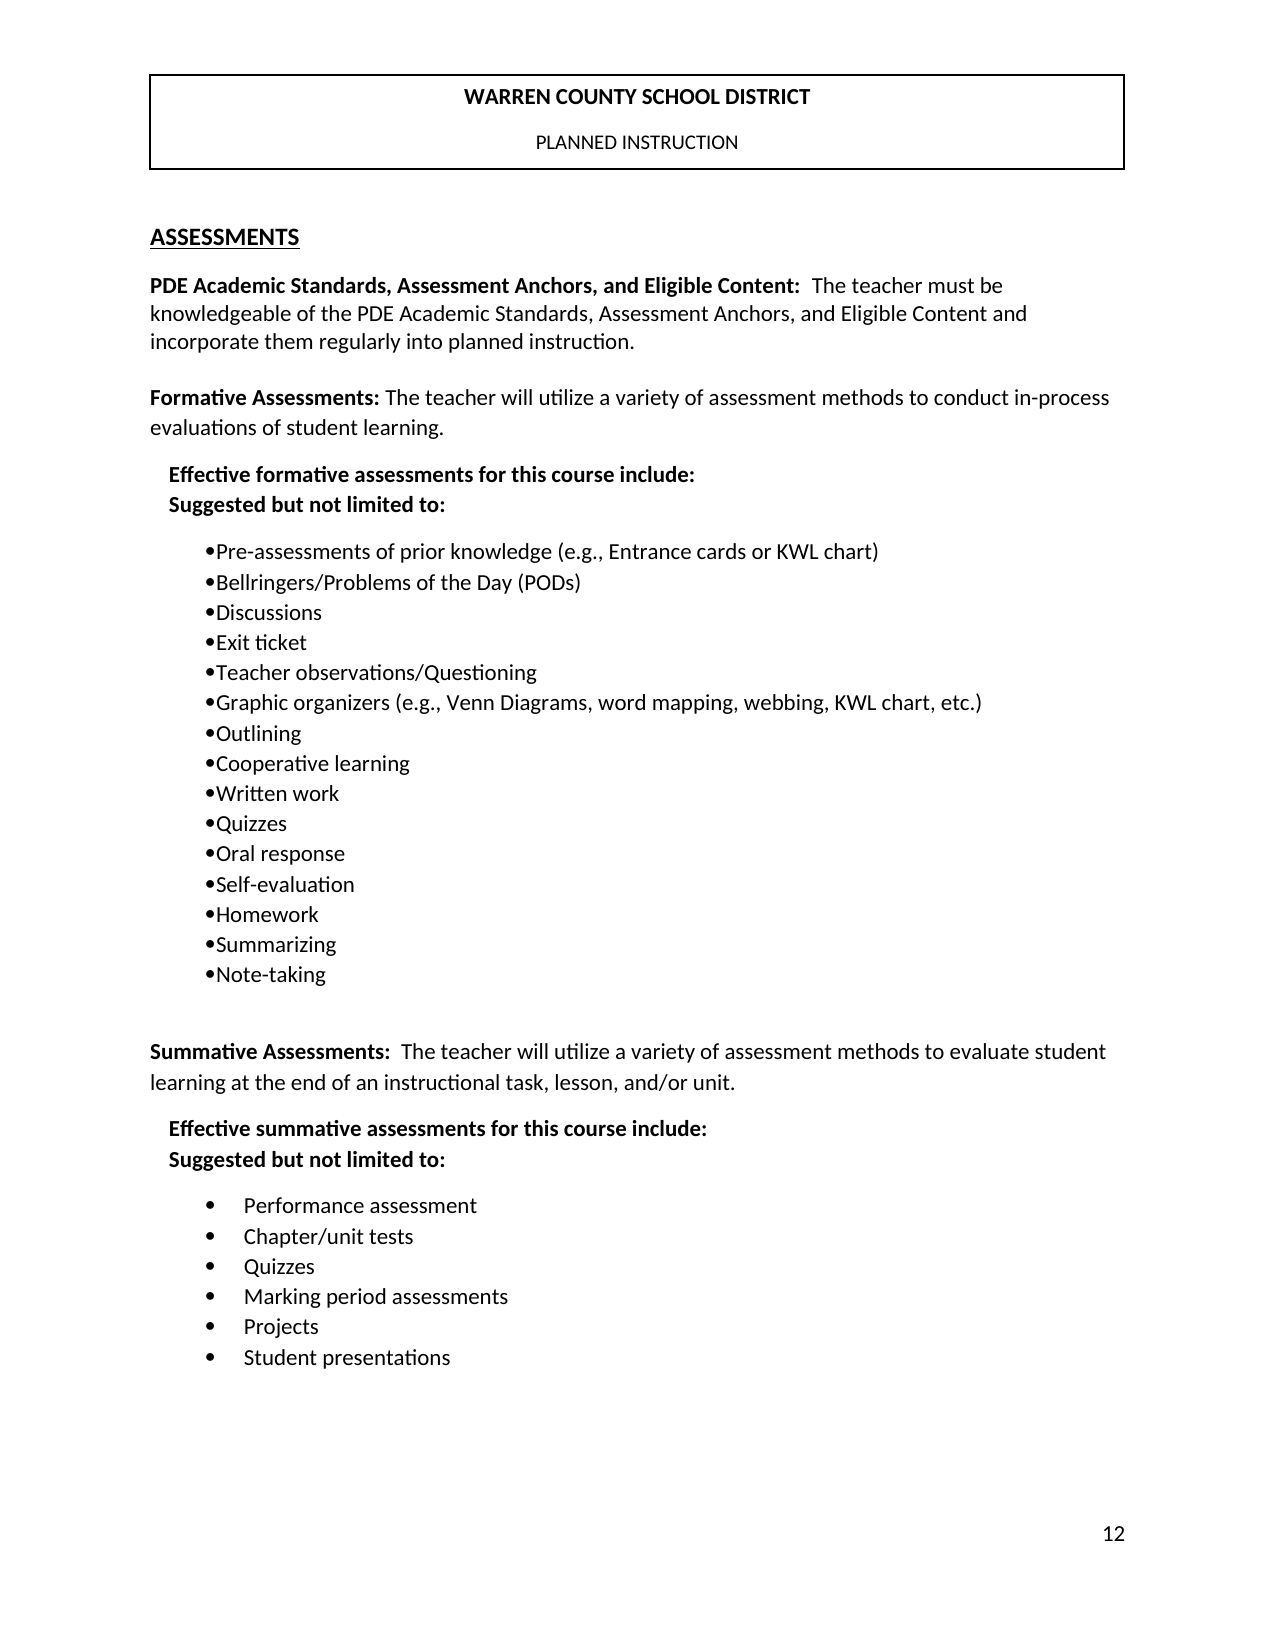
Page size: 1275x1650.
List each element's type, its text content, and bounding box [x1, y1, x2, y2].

text ASSESSMENTS [150, 222, 1125, 252]
text Summative Assessments: The teacher will utilize a variety of assessment methods to evaluate student learning at the end of an instructional task, lesson, and/or unit. [150, 1037, 1125, 1096]
list Self-evaluation [206, 870, 1125, 898]
list Performance assessment [206, 1192, 1125, 1219]
list Graphic organizers (e.g., Venn Diagrams, word mapping, webbing, KWL chart, etc.) [206, 688, 1125, 716]
list Student presentations [206, 1343, 1125, 1371]
list Oral response [206, 839, 1125, 867]
text Effective summative assessments for this course include: Suggested but not limited to: [169, 1114, 1125, 1173]
list Written work [206, 779, 1125, 807]
text PDE Academic Standards, Assessment Anchors, and Eligible Content: The teacher must be knowledgeable of the PDE Academic Standards, Assessment Anchors, and Eligible Content and incorporate them regularly into planned instruction. [150, 271, 1125, 355]
list Note-taking [206, 960, 1125, 988]
list Quizzes [206, 1252, 1125, 1280]
list Quizzes [206, 809, 1125, 837]
text Effective formative assessments for this course include: Suggested but not limited to: [169, 460, 1125, 518]
list Pre-assessments of prior knowledge (e.g., Entrance cards or KWL chart) [206, 537, 1125, 565]
list Cooperative learning [206, 749, 1125, 777]
list Projects [206, 1312, 1125, 1340]
list Discussions [206, 598, 1125, 626]
list Teacher observations/Questioning [206, 658, 1125, 686]
list Homework [206, 900, 1125, 928]
list Chapter/unit tests [206, 1222, 1125, 1250]
list Bellringers/Problems of the Day (PODs) [206, 568, 1125, 596]
list Summarizing [206, 930, 1125, 958]
list Outlining [206, 719, 1125, 747]
list Exit ticket [206, 628, 1125, 656]
list Marking period assessments [206, 1282, 1125, 1310]
text Formative Assessments: The teacher will utilize a variety of assessment methods to conduct in-process evaluations of student learning. [150, 383, 1125, 441]
